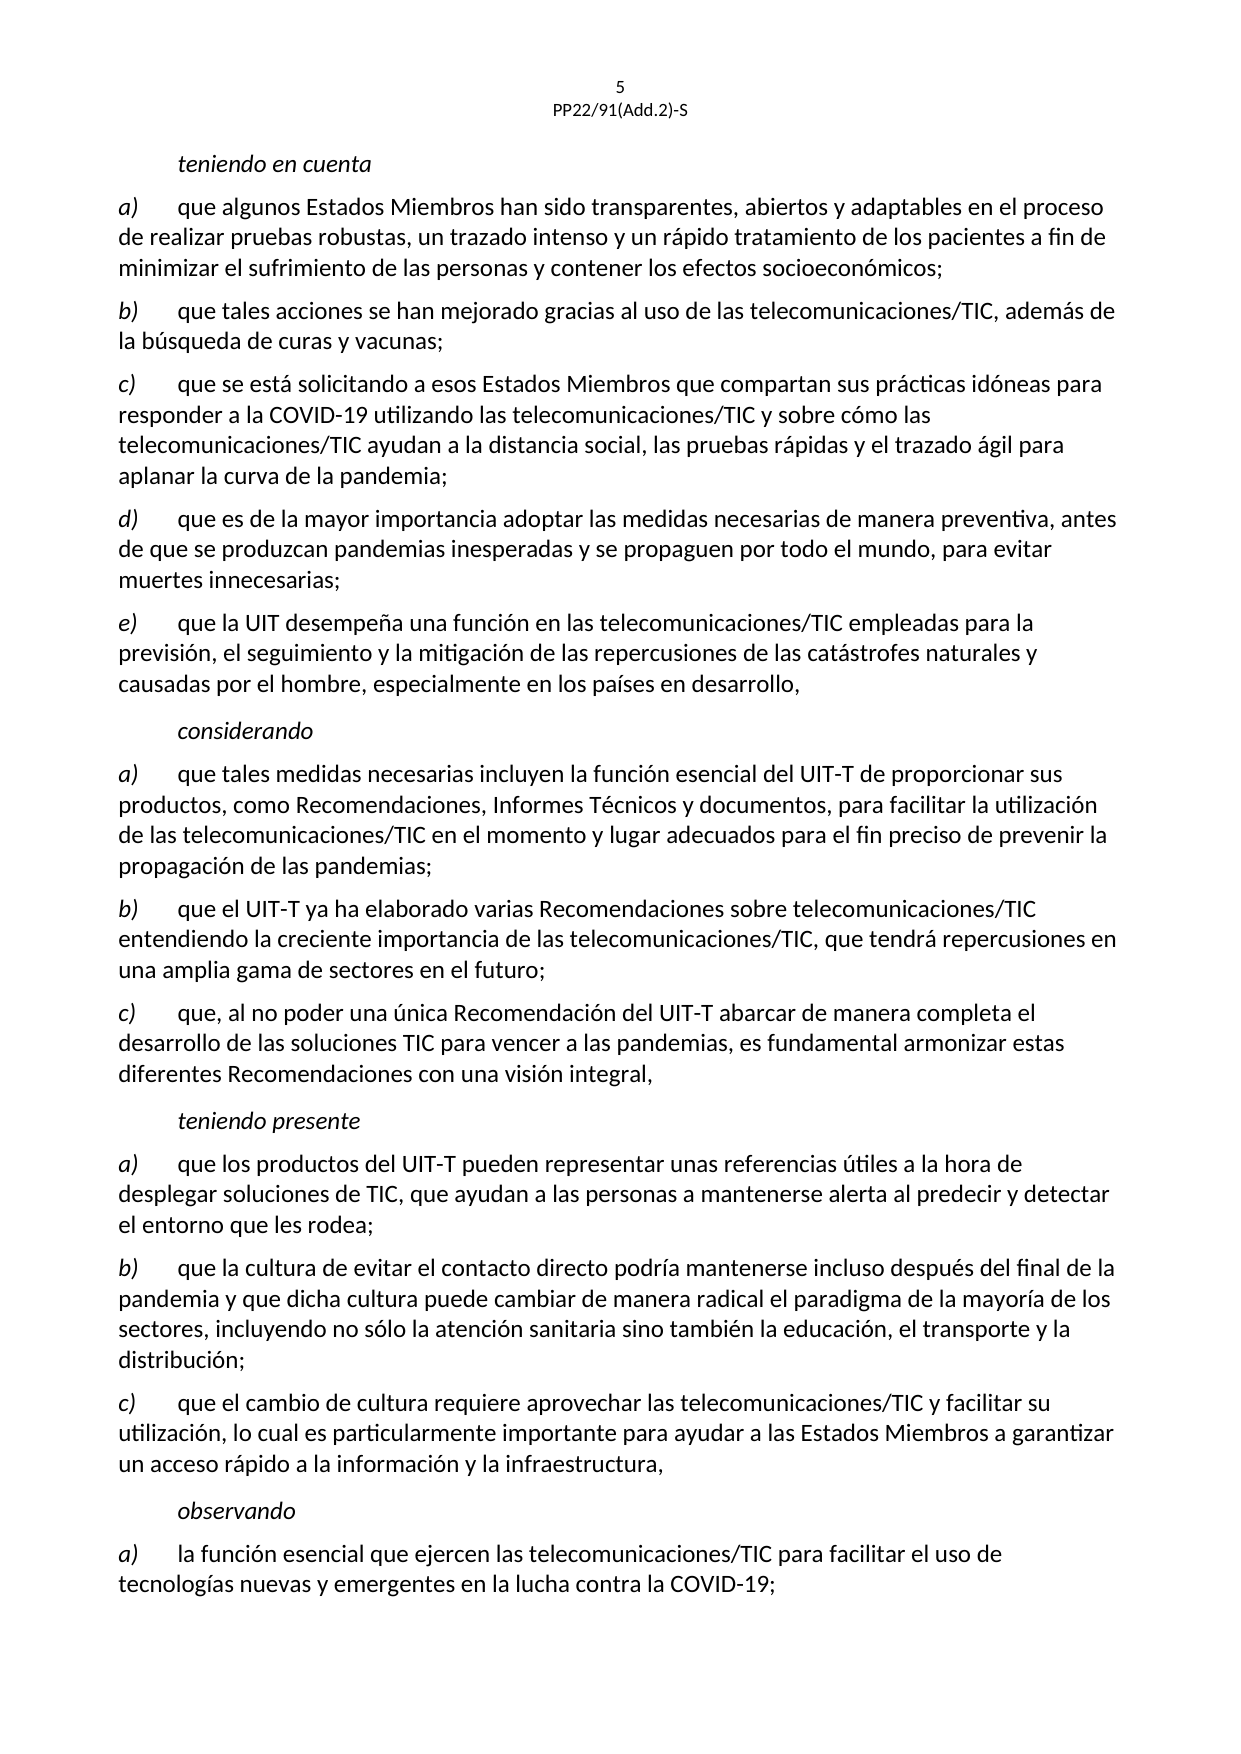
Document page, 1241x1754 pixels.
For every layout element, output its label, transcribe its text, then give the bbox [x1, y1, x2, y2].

text b) que tales acciones se han mejorado gracias al uso de las telecomunicaciones/TIC, además de la búsqueda de curas y vacunas; [118, 295, 1122, 356]
text c) que, al no poder una única Recomendación del UIT-T abarcar de manera completa el desarrollo de las soluciones TIC para vencer a las pandemias, es fundamental armonizar estas diferentes Recomendaciones con una visión integral, [118, 997, 1122, 1088]
text c) que se está solicitando a esos Estados Miembros que compartan sus prácticas idóneas para responder a la COVID-19 utilizando las telecomunicaciones/TIC y sobre cómo las telecomunicaciones/TIC ayudan a la distancia social, las pruebas rápidas y el trazado ágil para aplanar la curva de la pandemia; [118, 368, 1122, 490]
text teniendo en cuenta [177, 148, 1122, 178]
text a) que tales medidas necesarias incluyen la función esencial del UIT-T de proporcionar sus productos, como Recomendaciones, Informes Técnicos y documentos, para facilitar la utilización de las telecomunicaciones/TIC en el momento y lugar adecuados para el fin preciso de prevenir la propagación de las pandemias; [118, 758, 1122, 880]
text observando [177, 1495, 1122, 1526]
text a) que algunos Estados Miembros han sido transparentes, abiertos y adaptables en el proceso de realizar pruebas robustas, un trazado intenso y un rápido tratamiento de los pacientes a fin de minimizar el sufrimiento de las personas y contener los efectos socioeconómicos; [118, 191, 1122, 282]
text d) que es de la mayor importancia adoptar las medidas necesarias de manera preventiva, antes de que se produzcan pandemias inesperadas y se propaguen por todo el mundo, para evitar muertes innecesarias; [118, 503, 1122, 594]
text b) que la cultura de evitar el contacto directo podría mantenerse incluso después del final de la pandemia y que dicha cultura puede cambiar de manera radical el paradigma de la mayoría de los sectores, incluyendo no sólo la atención sanitaria sino también la educación, el transporte y la distribución; [118, 1252, 1122, 1374]
text teniendo presente [177, 1105, 1122, 1136]
text c) que el cambio de cultura requiere aprovechar las telecomunicaciones/TIC y facilitar su utilización, lo cual es particularmente importante para ayudar a las Estados Miembros a garantizar un acceso rápido a la información y la infraestructura, [118, 1387, 1122, 1478]
text b) que el UIT-T ya ha elaborado varias Recomendaciones sobre telecomunicaciones/TIC entendiendo la creciente importancia de las telecomunicaciones/TIC, que tendrá repercusiones en una amplia gama de sectores en el futuro; [118, 893, 1122, 984]
text considerando [177, 715, 1122, 746]
text a) que los productos del UIT-T pueden representar unas referencias útiles a la hora de desplegar soluciones de TIC, que ayudan a las personas a mantenerse alerta al predecir y detectar el entorno que les rodea; [118, 1148, 1122, 1240]
text a) la función esencial que ejercen las telecomunicaciones/TIC para facilitar el uso de tecnologías nuevas y emergentes en la lucha contra la COVID-19; [118, 1538, 1122, 1599]
text e) que la UIT desempeña una función en las telecomunicaciones/TIC empleadas para la previsión, el seguimiento y la mitigación de las repercusiones de las catástrofes naturales y causadas por el hombre, especialmente en los países en desarrollo, [118, 607, 1122, 698]
